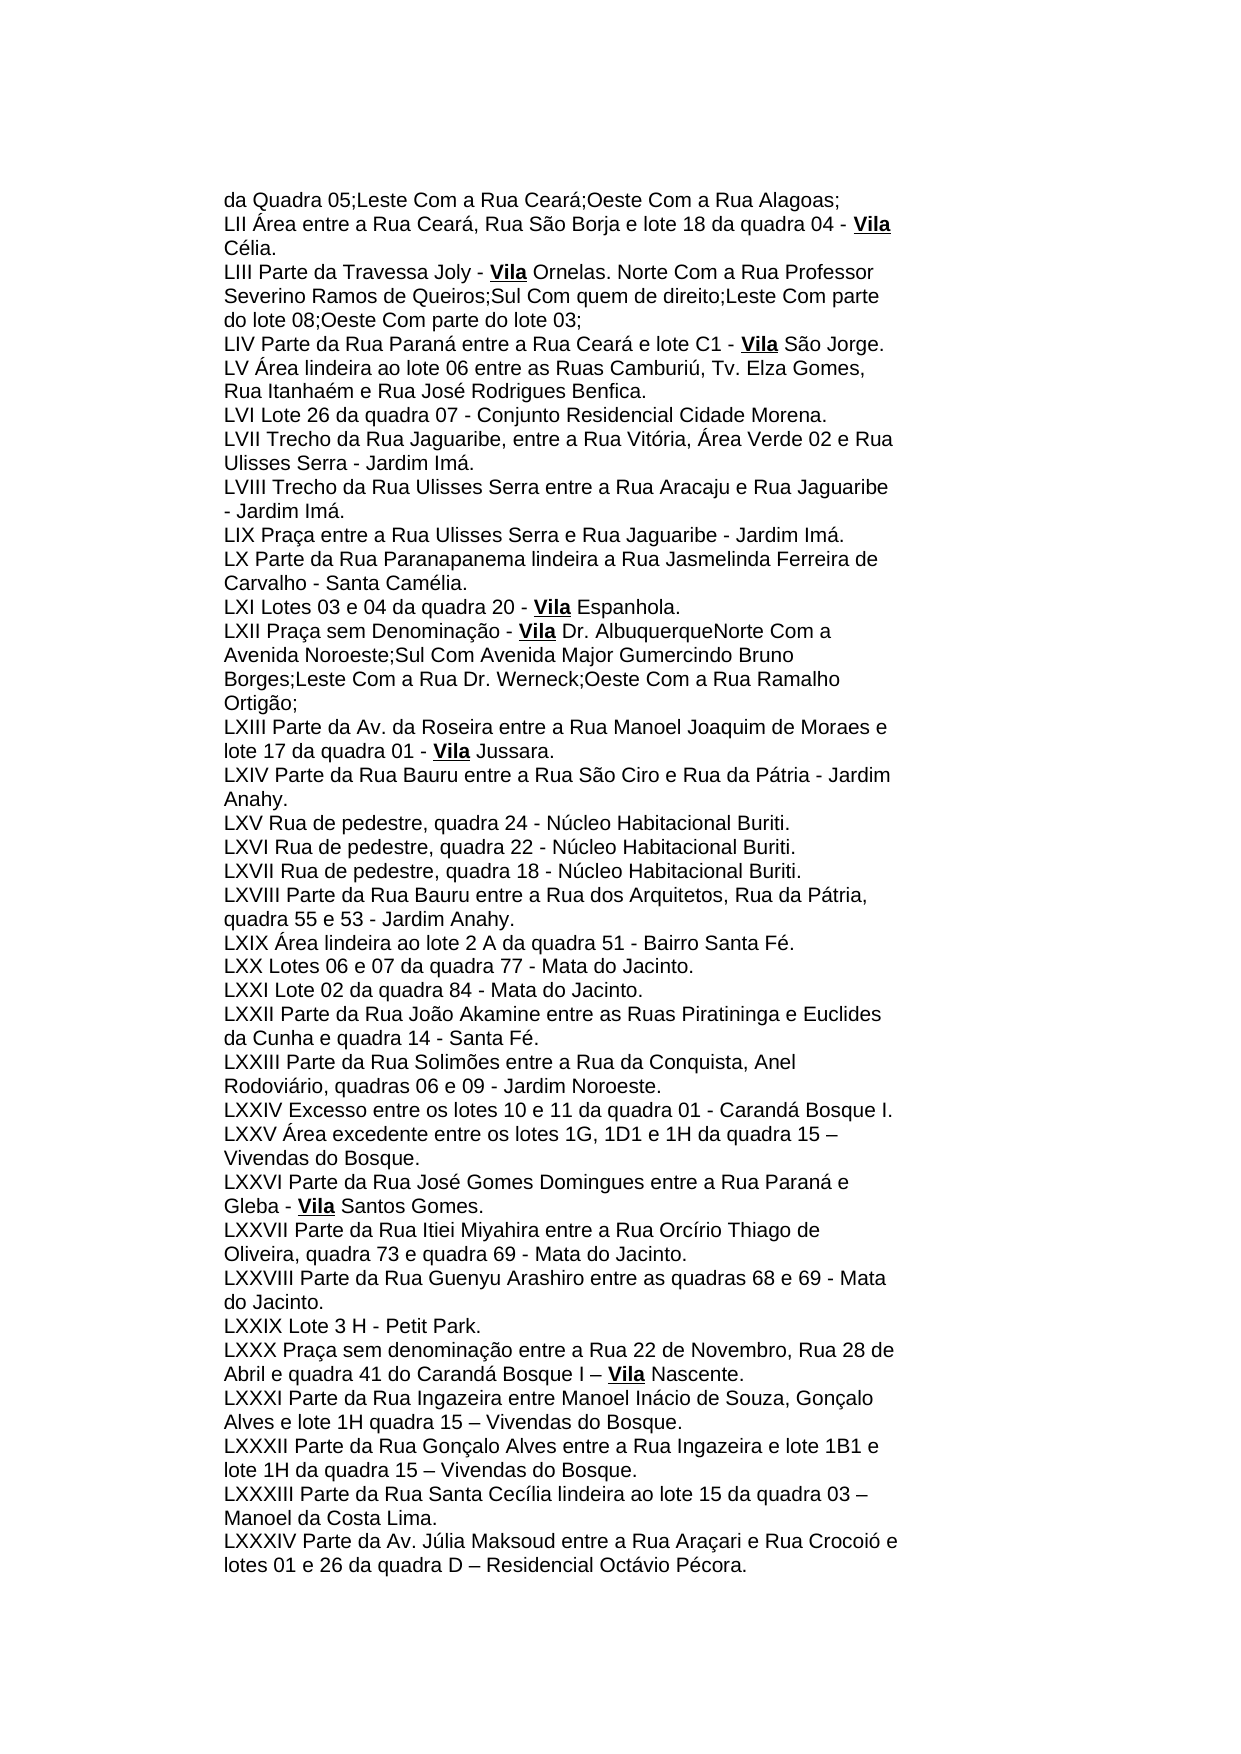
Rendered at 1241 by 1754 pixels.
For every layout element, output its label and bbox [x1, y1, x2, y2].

table_header [174, 148, 862, 1588]
